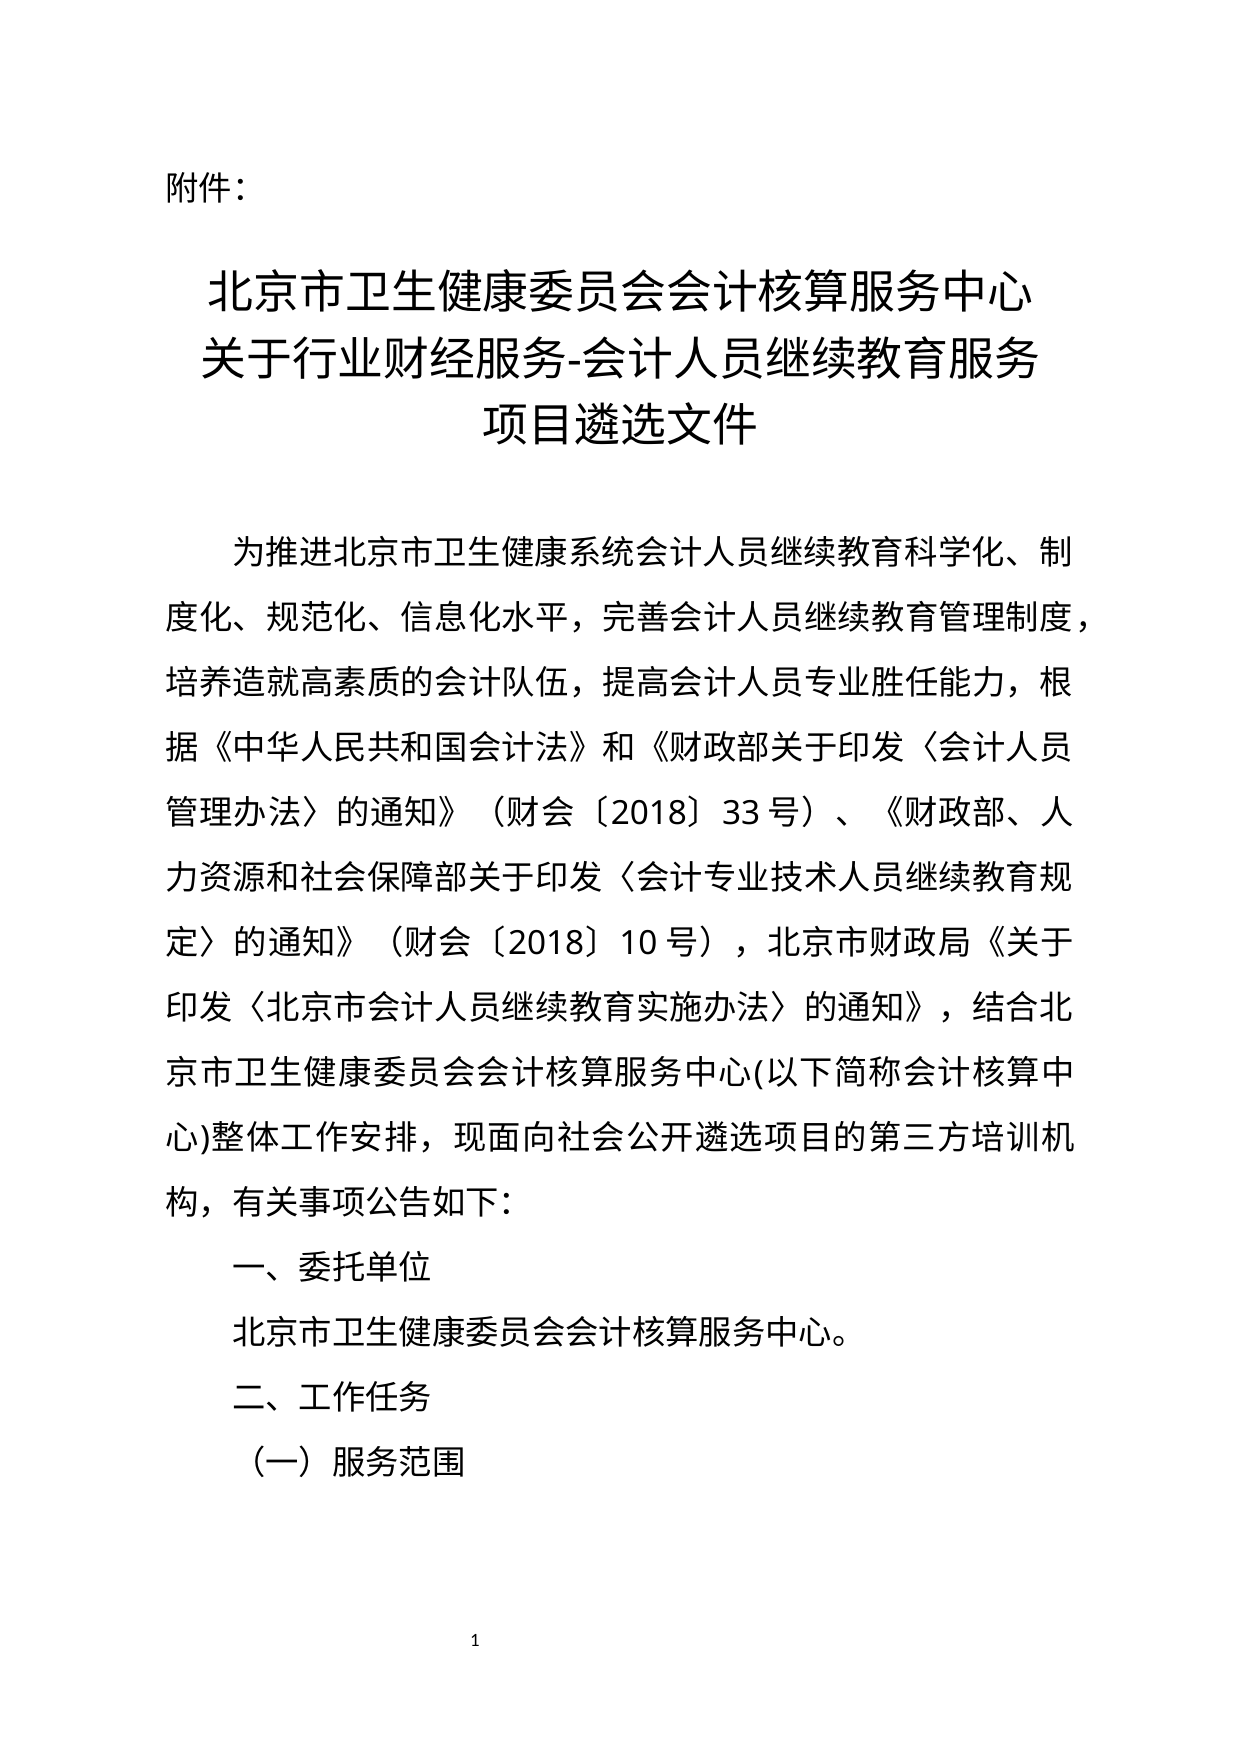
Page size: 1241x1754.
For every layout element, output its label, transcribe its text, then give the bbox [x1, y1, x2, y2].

text 项目遴选文件 [165, 388, 1075, 455]
text 关于行业财经服务-会计人员继续教育服务 [165, 322, 1075, 388]
text 北京市卫生健康委员会会计核算服务中心。 [165, 1297, 1075, 1362]
text 附件： [165, 162, 1075, 210]
text （一）服务范围 [165, 1427, 1075, 1492]
text 北京市卫生健康委员会会计核算服务中心 [165, 256, 1075, 322]
text 一、委托单位 [165, 1232, 1075, 1297]
text 为推进北京市卫生健康系统会计人员继续教育科学化、制度化、规范化、信息化水平，完善会计人员继续教育管理制度，培养造就高素质的会计队伍，提高会计人员专业胜任能力，根据《中华人民共和国会计法》和《财政部关于印发〈会计人员管理办法〉的通知》（财会〔2018〕33号）、《财政部、人力资源和社会保障部关于印发〈会计专业技术人员继续教育规定〉的通知》（财会〔2018〕10号），北京市财政局《关于印发〈北京市会计人员继续教育实施办法〉的通知》，结合北京市卫生健康委员会会计核算服务中心(以下简称会计核算中心)整体工作安排，现面向社会公开遴选项目的第三方培训机构，有关事项公告如下： [165, 517, 1075, 1232]
text 二、工作任务 [165, 1362, 1075, 1427]
